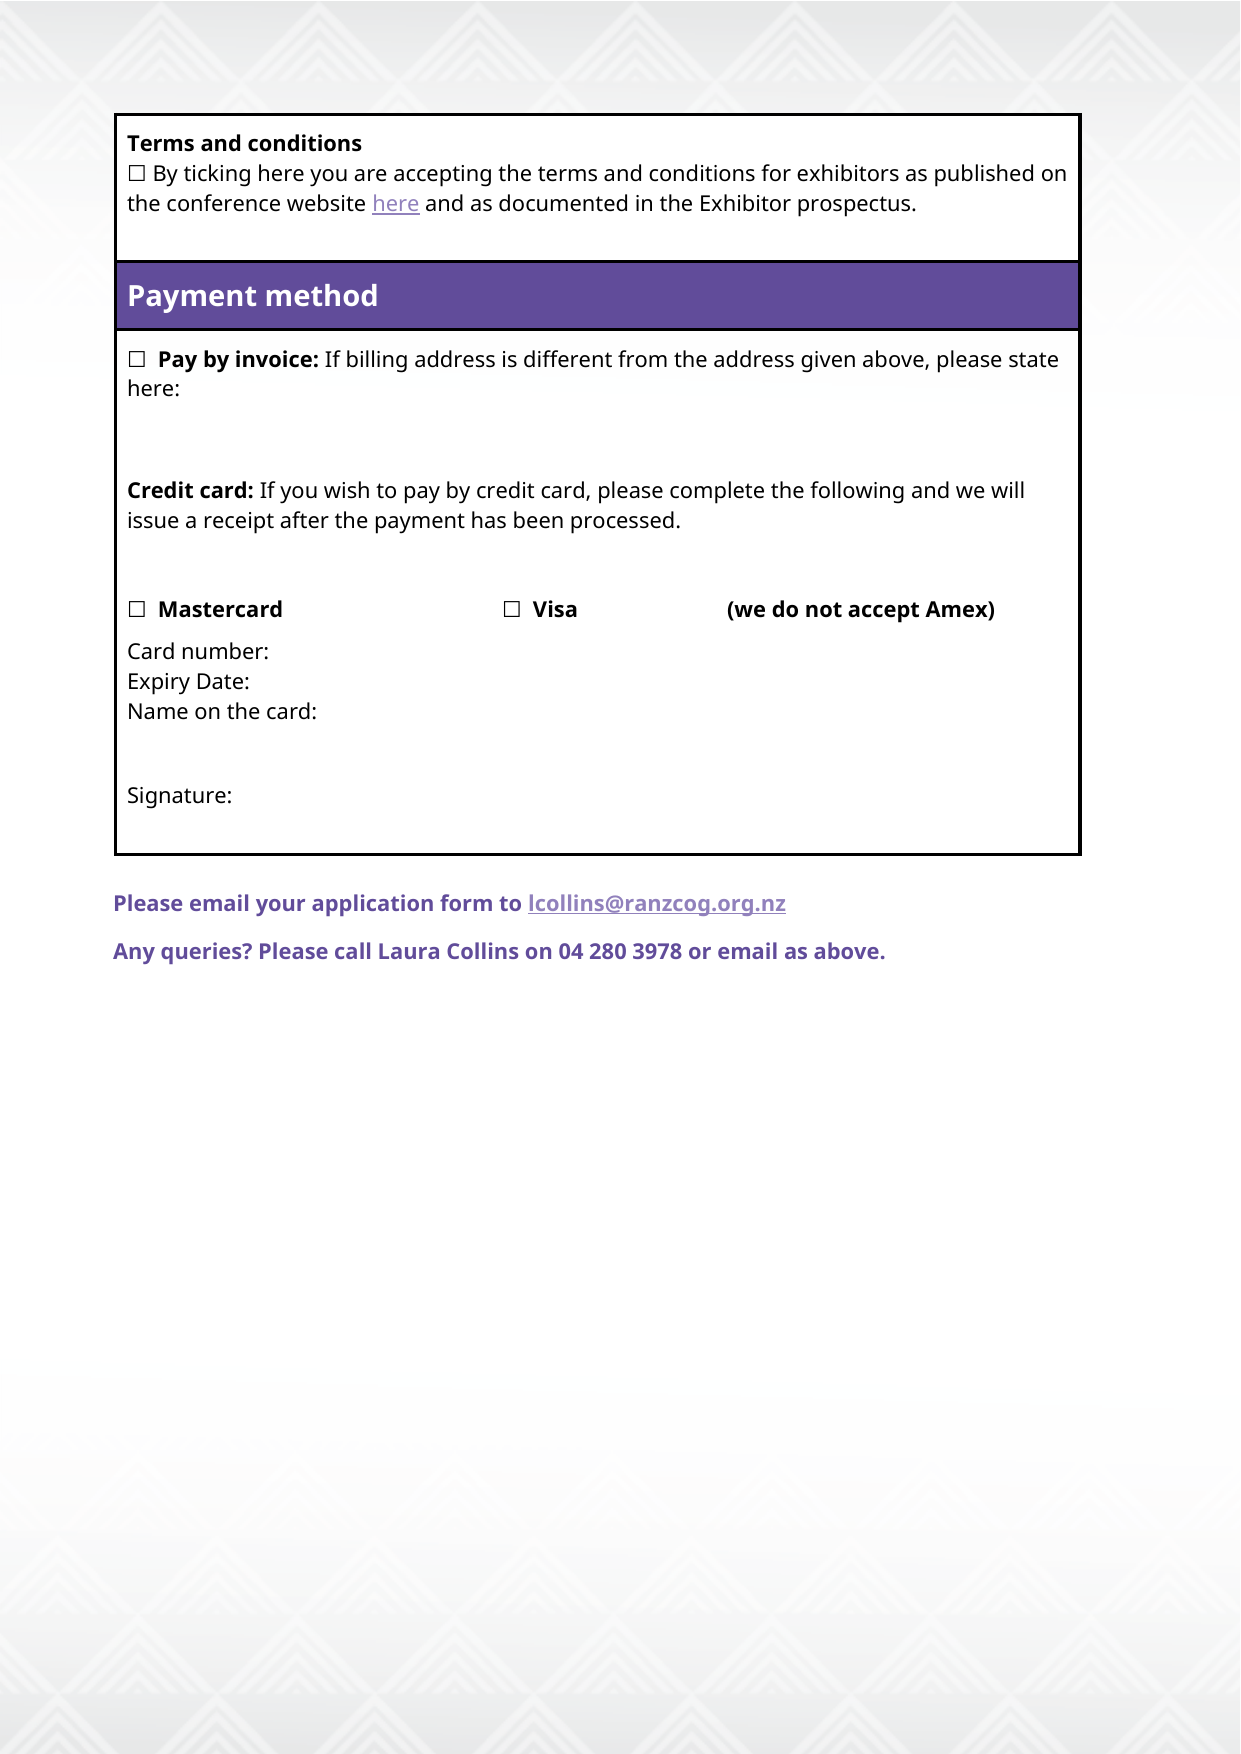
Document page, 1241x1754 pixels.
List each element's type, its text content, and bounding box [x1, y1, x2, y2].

picture [0, 1, 1241, 1754]
table_cell Terms and conditions By ticking here you are accepting the terms and conditions for exhibitors as published on the conference website here and as documented in the Exhibitor prospectus. [117, 116, 1078, 260]
table_cell Payment method [117, 263, 1078, 328]
table_cell Pay by invoice: If billing address is different from the address given above, please state here: Credit card: If you wish to pay by credit card, please complete the following and we will issue a receipt after the payment has been processed. Mastercard Visa (we do not accept Amex) Card number: Expiry Date: Name on the card: Signature: [117, 331, 1078, 852]
text Any queries? Please call Laura Collins on 04 280 3978 or email as above. [113, 936, 1127, 966]
text Please email your application form to lcollins@ranzcog.org.nz [113, 888, 1127, 917]
